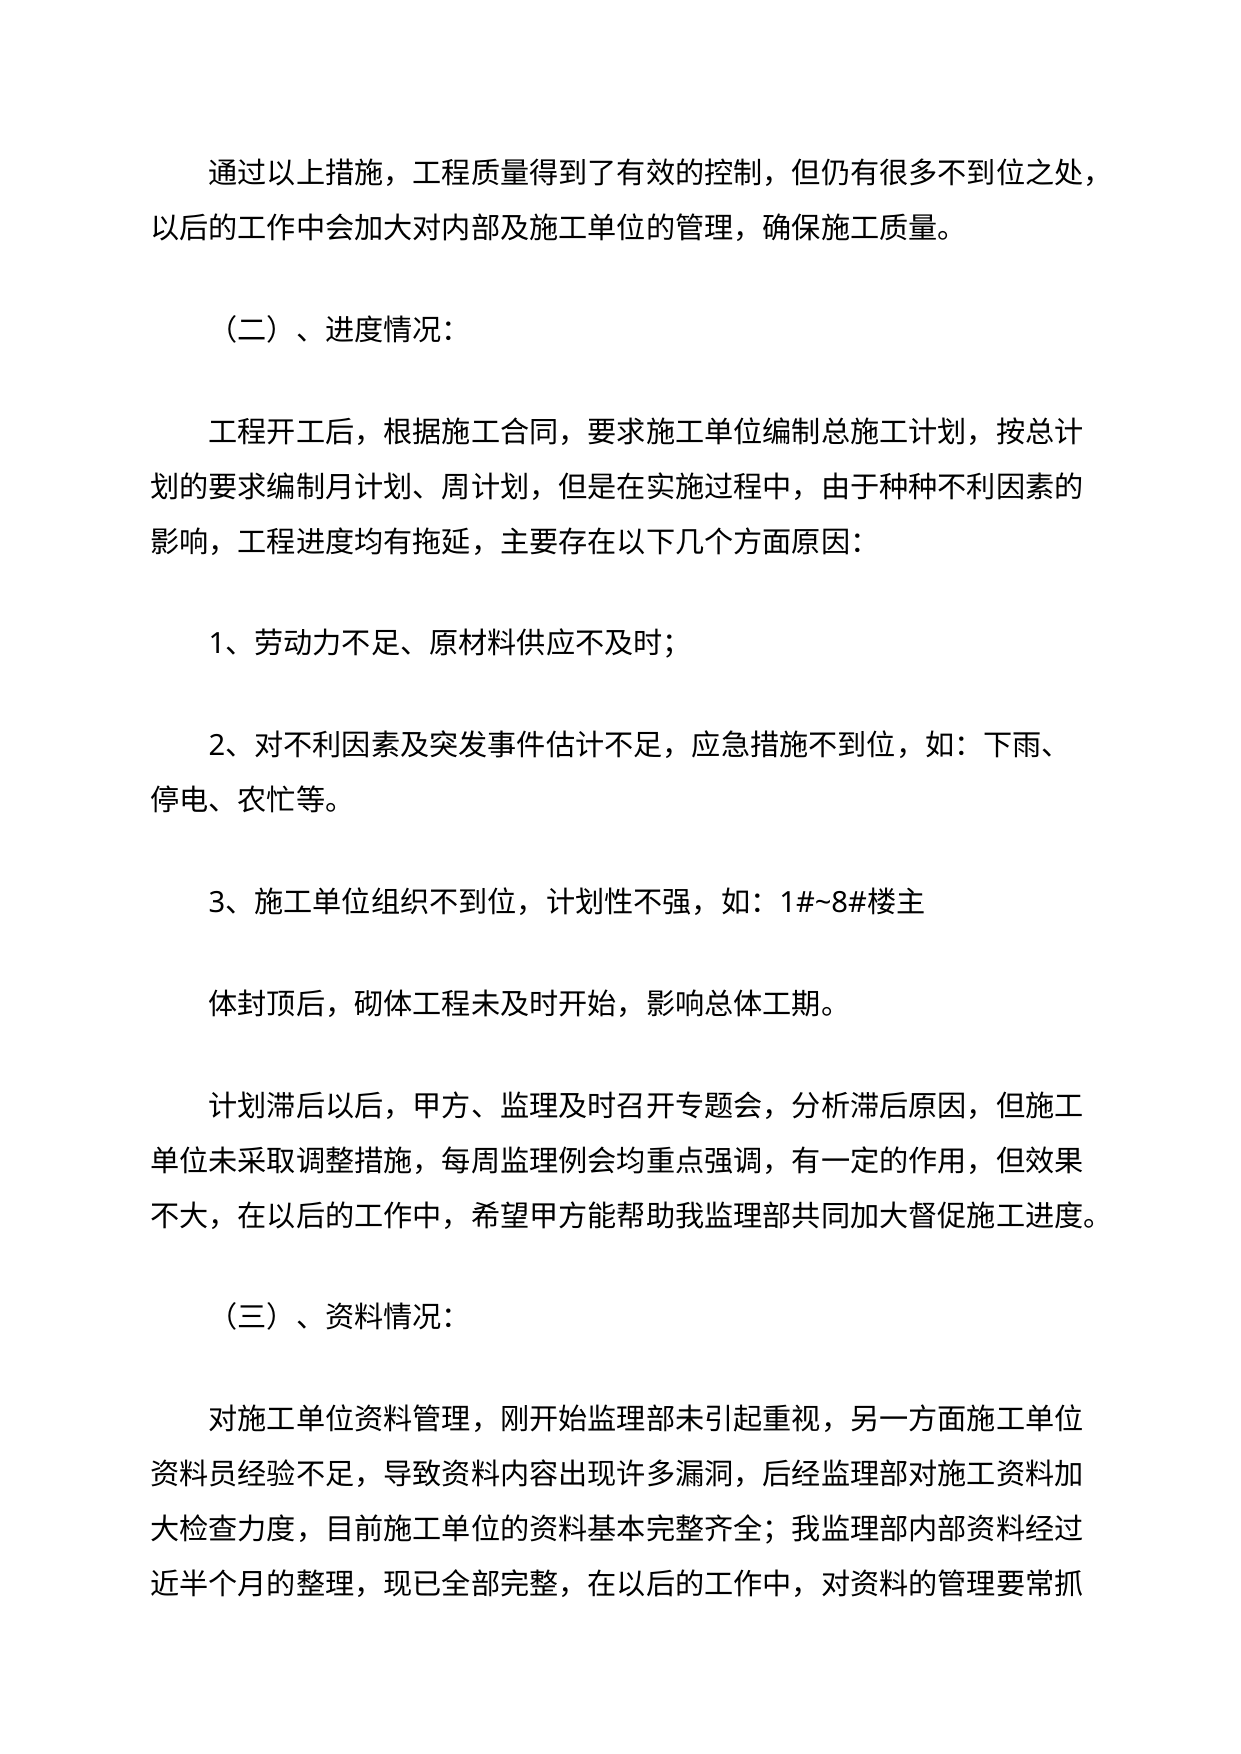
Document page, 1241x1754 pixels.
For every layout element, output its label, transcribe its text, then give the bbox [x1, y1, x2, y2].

text 工程开工后，根据施工合同，要求施工单位编制总施工计划，按总计划的要求编制月计划、周计划，但是在实施过程中，由于种种不利因素的影响，工程进度均有拖延，主要存在以下几个方面原因： [150, 408, 1090, 561]
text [150, 1396, 1090, 1603]
text 1、劳动力不足、原材料供应不及时； [150, 620, 1090, 662]
text 3、施工单位组织不到位，计划性不强，如：1#~8#楼主 [150, 879, 1090, 921]
text （三）、资料情况： [150, 1294, 1090, 1336]
text （二）、进度情况： [150, 307, 1090, 349]
text 通过以上措施，工程质量得到了有效的控制，但仍有很多不到位之处，以后的工作中会加大对内部及施工单位的管理，确保施工质量。 [150, 150, 1090, 247]
text 2、对不利因素及突发事件估计不足，应急措施不到位，如：下雨、停电、农忙等。 [150, 722, 1090, 819]
text 体封顶后，砌体工程未及时开始，影响总体工期。 [150, 981, 1090, 1023]
text 计划滞后以后，甲方、监理及时召开专题会，分析滞后原因，但施工单位未采取调整措施，每周监理例会均重点强调，有一定的作用，但效果不大，在以后的工作中，希望甲方能帮助我监理部共同加大督促施工进度。 [150, 1082, 1090, 1234]
